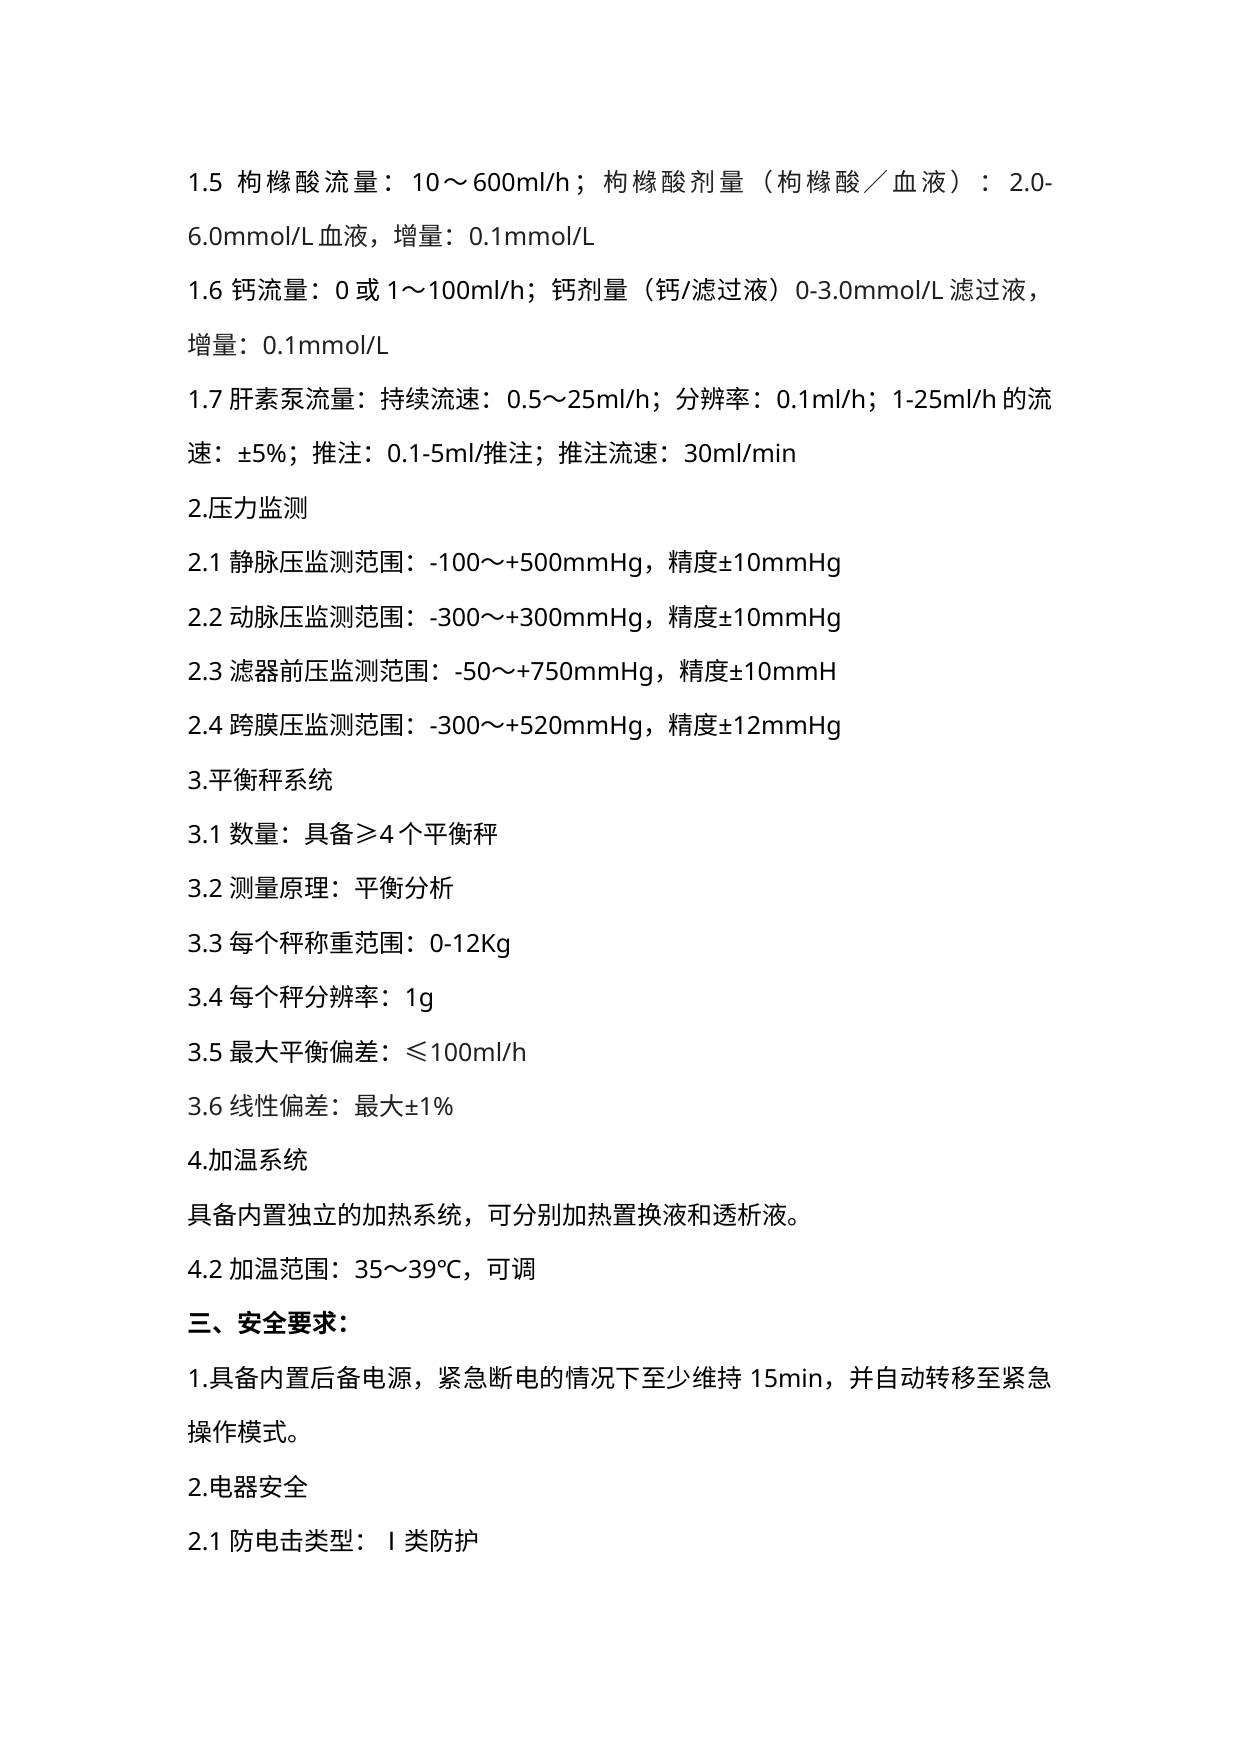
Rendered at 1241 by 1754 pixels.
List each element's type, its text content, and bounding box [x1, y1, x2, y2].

text 2.2 动脉压监测范围：-300～+300mmHg，精度±10mmHg [187, 597, 1053, 633]
text 3.3 每个秤称重范围：0-12Kg [187, 923, 1053, 959]
text 3.1 数量：具备≥4个平衡秤 [187, 814, 1053, 851]
text 1.5 枸橼酸流量：10～600ml/h；枸橼酸剂量（枸橼酸／血液）：2.0-6.0mmol/L血液，增量：0.1mmol/L [187, 162, 1053, 253]
text 3.6 线性偏差：最大±1% [187, 1086, 1053, 1123]
text 2.电器安全 [187, 1467, 1053, 1503]
text 4.2 加温范围：35～39℃，可调 [187, 1249, 1053, 1286]
text 三、安全要求： [187, 1304, 1053, 1340]
text 具备内置独立的加热系统，可分别加热置换液和透析液。 [187, 1195, 1053, 1231]
text 1.6 钙流量：0或1～100ml/h；钙剂量（钙/滤过液）0-3.0mmol/L滤过液，增量：0.1mmol/L [187, 271, 1053, 361]
text 2.1 防电击类型：Ⅰ类防护 [187, 1521, 1053, 1558]
text 1.7 肝素泵流量：持续流速：0.5～25ml/h；分辨率：0.1ml/h；1-25ml/h的流速：±5%；推注：0.1-5ml/推注；推注流速：30ml/min [187, 379, 1053, 470]
text 3.2 测量原理：平衡分析 [187, 869, 1053, 905]
text 4.加温系统 [187, 1141, 1053, 1177]
text 2.1 静脉压监测范围：-100～+500mmHg，精度±10mmHg [187, 543, 1053, 579]
text 2.4 跨膜压监测范围：-300～+520mmHg，精度±12mmHg [187, 706, 1053, 742]
text 3.5 最大平衡偏差：≤100ml/h [187, 1032, 1053, 1068]
text 1.具备内置后备电源，紧急断电的情况下至少维持15min，并自动转移至紧急操作模式。 [187, 1358, 1053, 1449]
text 3.平衡秤系统 [187, 760, 1053, 796]
text 2.压力监测 [187, 488, 1053, 524]
text 2.3 滤器前压监测范围：-50～+750mmHg，精度±10mmH [187, 651, 1053, 688]
text 3.4 每个秤分辨率：1g [187, 978, 1053, 1014]
